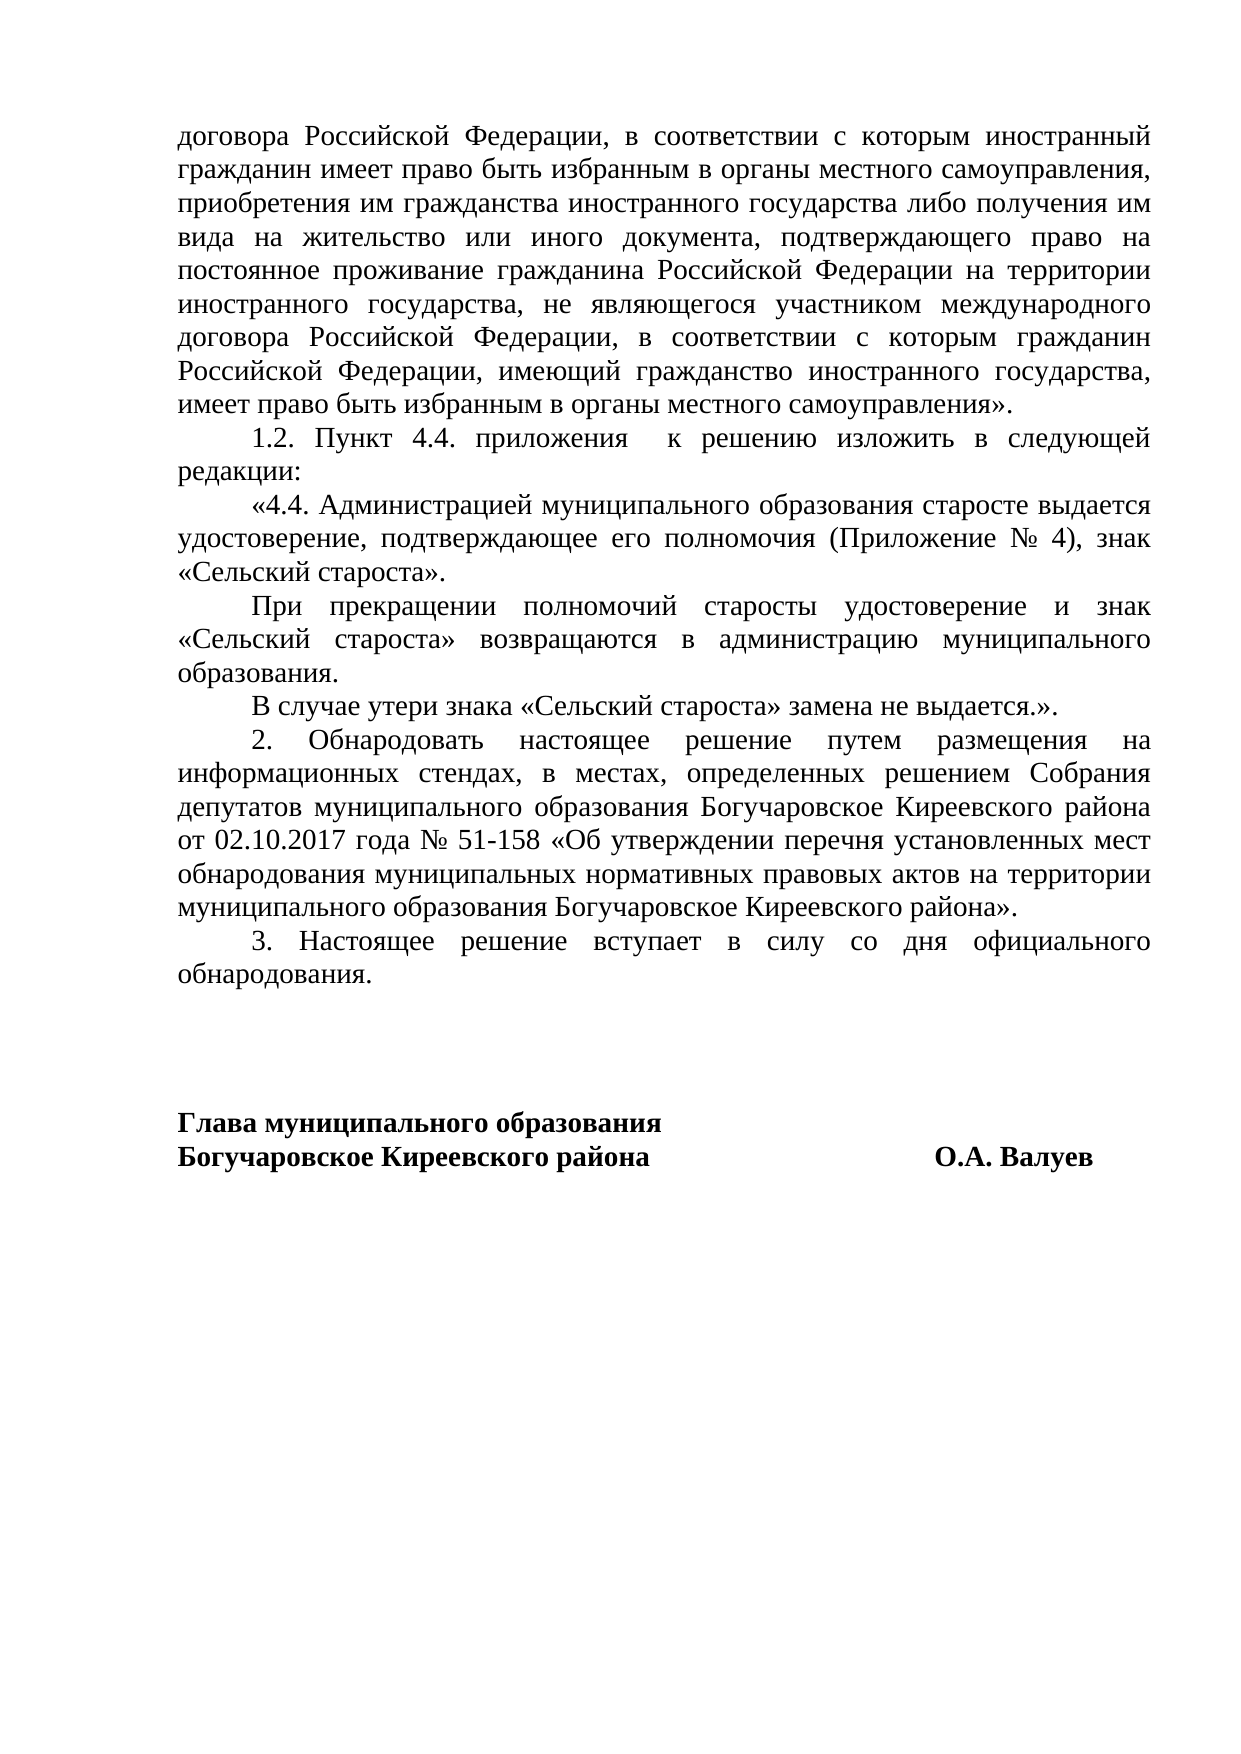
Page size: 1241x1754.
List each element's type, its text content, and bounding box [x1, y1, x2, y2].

text Богучаровское Киреевского района О.А. Валуев [177, 1139, 1152, 1172]
text 2. Обнародовать настоящее решение путем размещения на информационных стендах, в местах, определенных решением Собрания депутатов муниципального образования Богучаровское Киреевского района от 02.10.2017 года № 51-158 «Об утверждении перечня установленных мест обнародования муниципальных нормативных правовых актов на территории муниципального образования Богучаровское Киреевского района». [177, 722, 1152, 923]
text Глава муниципального образования [177, 1105, 1152, 1139]
text 3. Настоящее решение вступает в силу со дня официального обнародования. [177, 923, 1152, 990]
text В случае утери знака «Сельский староста» замена не выдается.». [177, 688, 1152, 722]
text 1.2. Пункт 4.4. приложения к решению изложить в следующей редакции: [177, 420, 1152, 487]
text При прекращении полномочий старосты удостоверение и знак «Сельский староста» возвращаются в администрацию муниципального образования. [177, 588, 1152, 688]
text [177, 118, 1152, 420]
text «4.4. Администрацией муниципального образования старосте выдается удостоверение, подтверждающее его полномочия (Приложение № 4), знак «Сельский староста». [177, 487, 1152, 588]
